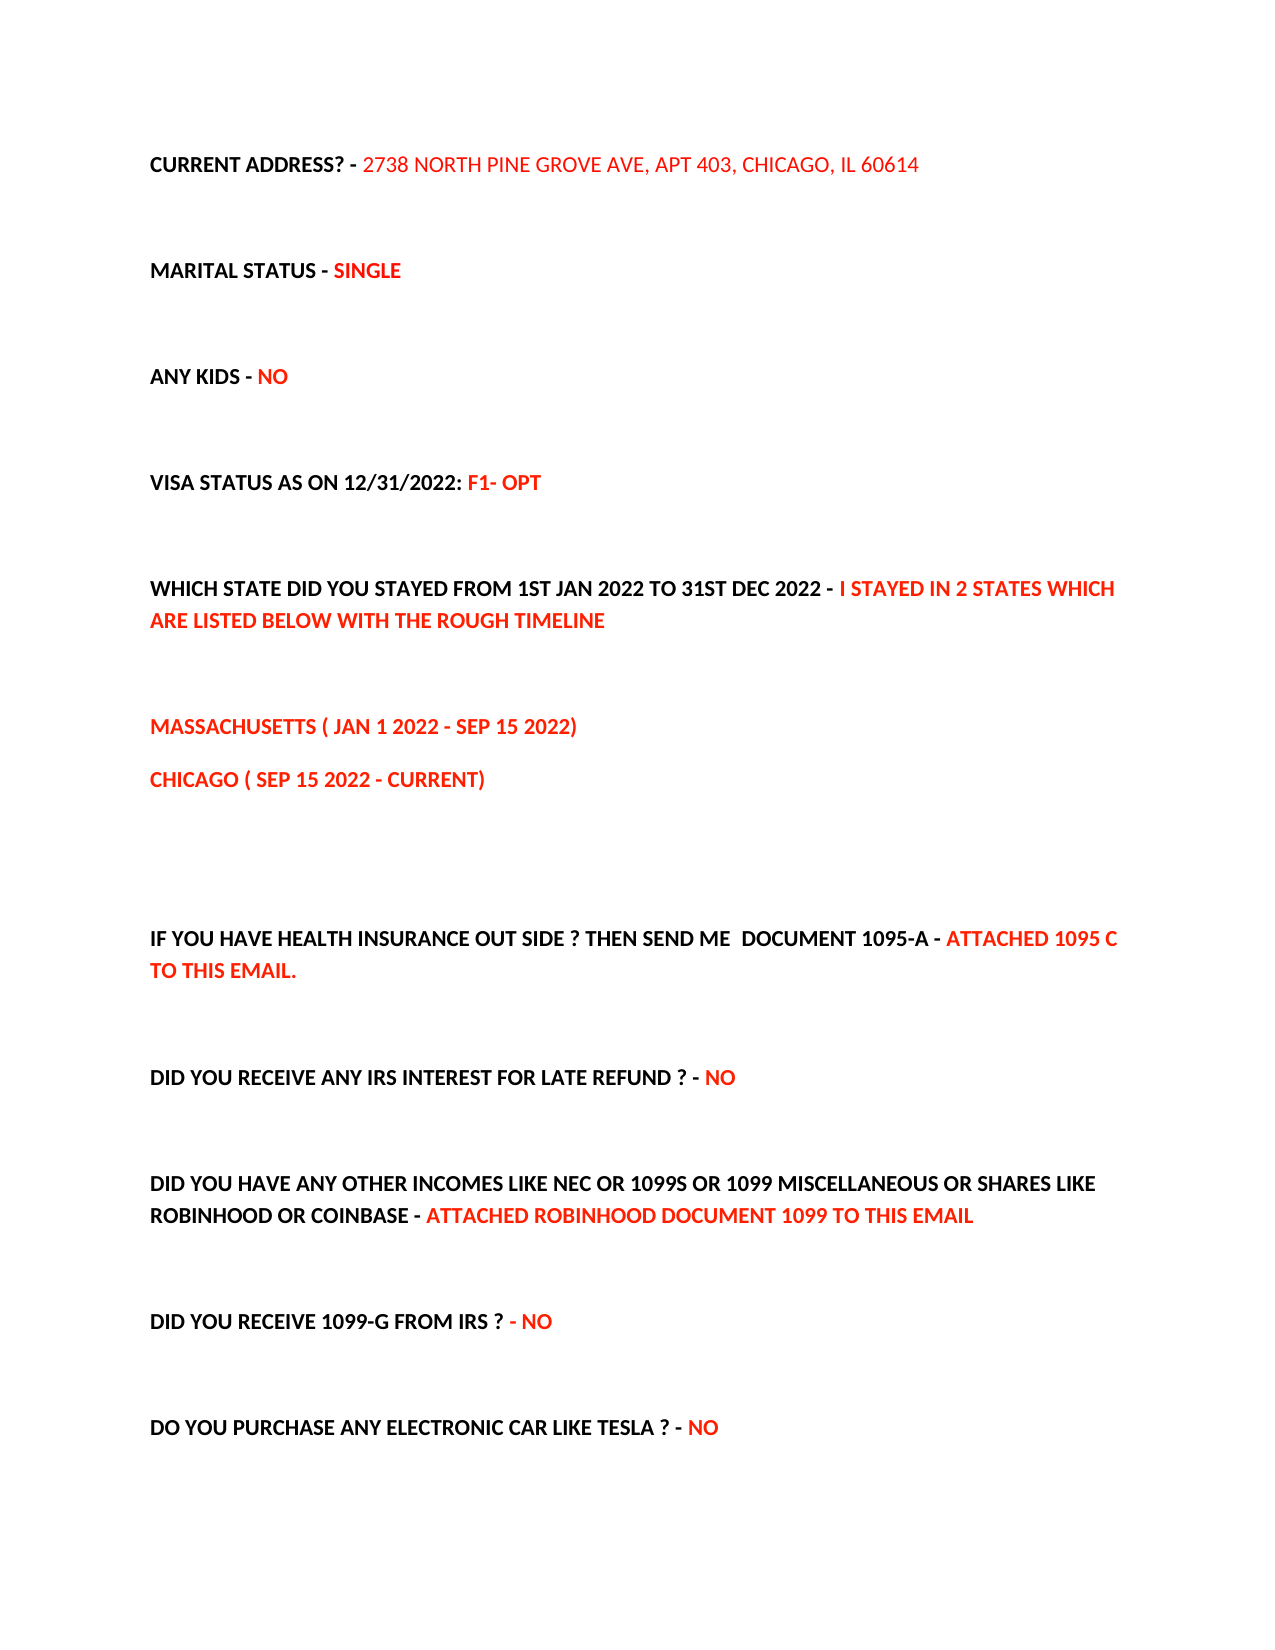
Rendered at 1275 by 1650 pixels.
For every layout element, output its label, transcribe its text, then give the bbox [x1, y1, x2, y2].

text IF YOU HAVE HEALTH INSURANCE OUT SIDE ? THEN SEND ME DOCUMENT 1095-A - ATTACHED 1095 C TO THIS EMAIL. [150, 924, 1125, 985]
text CURRENT ADDRESS? - 2738 NORTH PINE GROVE AVE, APT 403, CHICAGO, IL 60614 [150, 150, 1125, 178]
text WHICH STATE DID YOU STAYED FROM 1ST JAN 2022 TO 31ST DEC 2022 - I STAYED IN 2 STATES WHICH ARE LISTED BELOW WITH THE ROUGH TIMELINE [150, 574, 1125, 634]
text VISA STATUS AS ON 12/31/2022: F1- OPT [150, 468, 1125, 496]
text MASSACHUSETTS ( JAN 1 2022 - SEP 15 2022) [150, 712, 1125, 740]
text ANY KIDS - NO [150, 362, 1125, 390]
text CHICAGO ( SEP 15 2022 - CURRENT) [150, 765, 1125, 793]
text DID YOU RECEIVE 1099-G FROM IRS ? - NO [150, 1307, 1125, 1335]
text MARITAL STATUS - SINGLE [150, 256, 1125, 284]
text DID YOU HAVE ANY OTHER INCOMES LIKE NEC OR 1099S OR 1099 MISCELLANEOUS OR SHARES LIKE ROBINHOOD OR COINBASE - ATTACHED ROBINHOOD DOCUMENT 1099 TO THIS EMAIL [150, 1169, 1125, 1229]
text DID YOU RECEIVE ANY IRS INTEREST FOR LATE REFUND ? - NO [150, 1063, 1125, 1091]
text DO YOU PURCHASE ANY ELECTRONIC CAR LIKE TESLA ? - NO [150, 1413, 1125, 1441]
